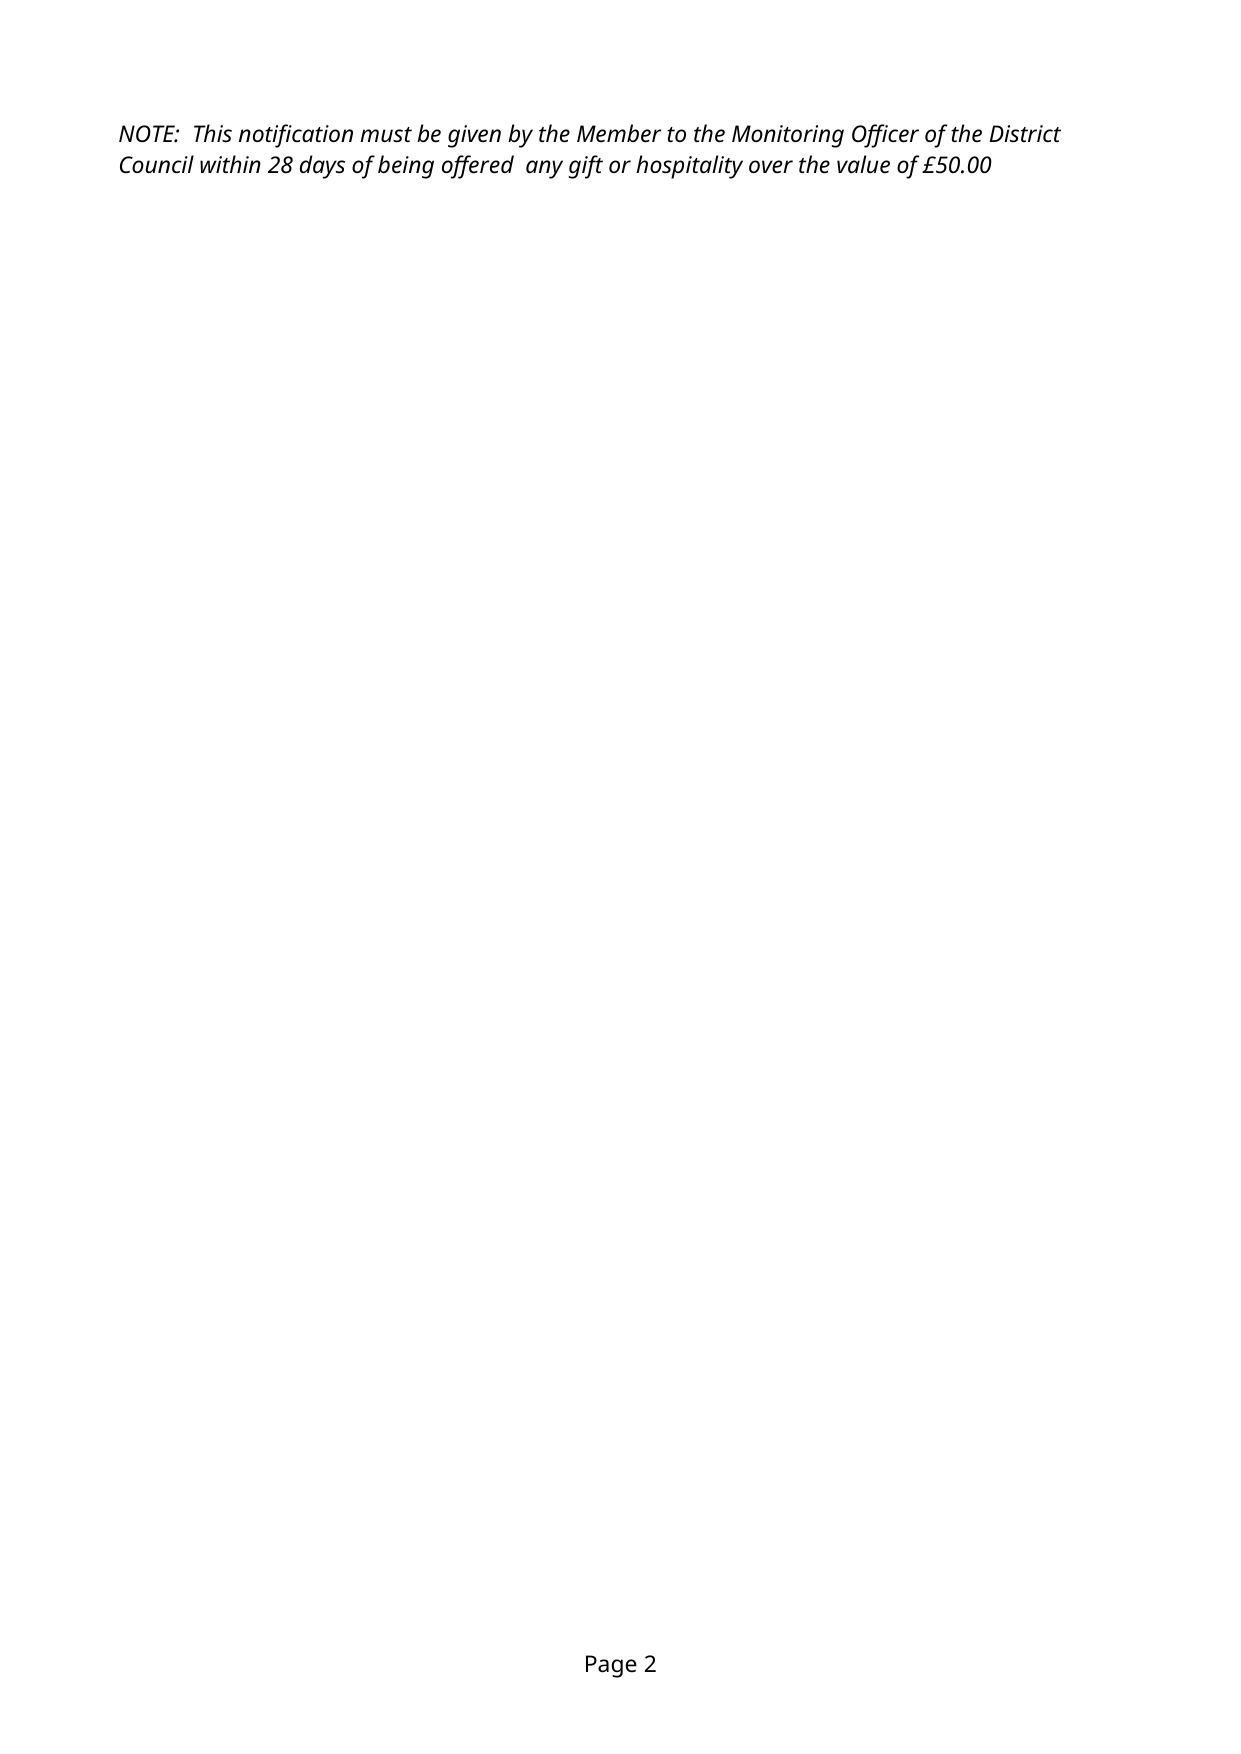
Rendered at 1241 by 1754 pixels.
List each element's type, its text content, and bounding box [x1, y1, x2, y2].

text NOTE: This notification must be given by the Member to the Monitoring Officer of the District Council within 28 days of being offered any gift or hospitality over the value of £50.00 [118, 118, 1122, 181]
